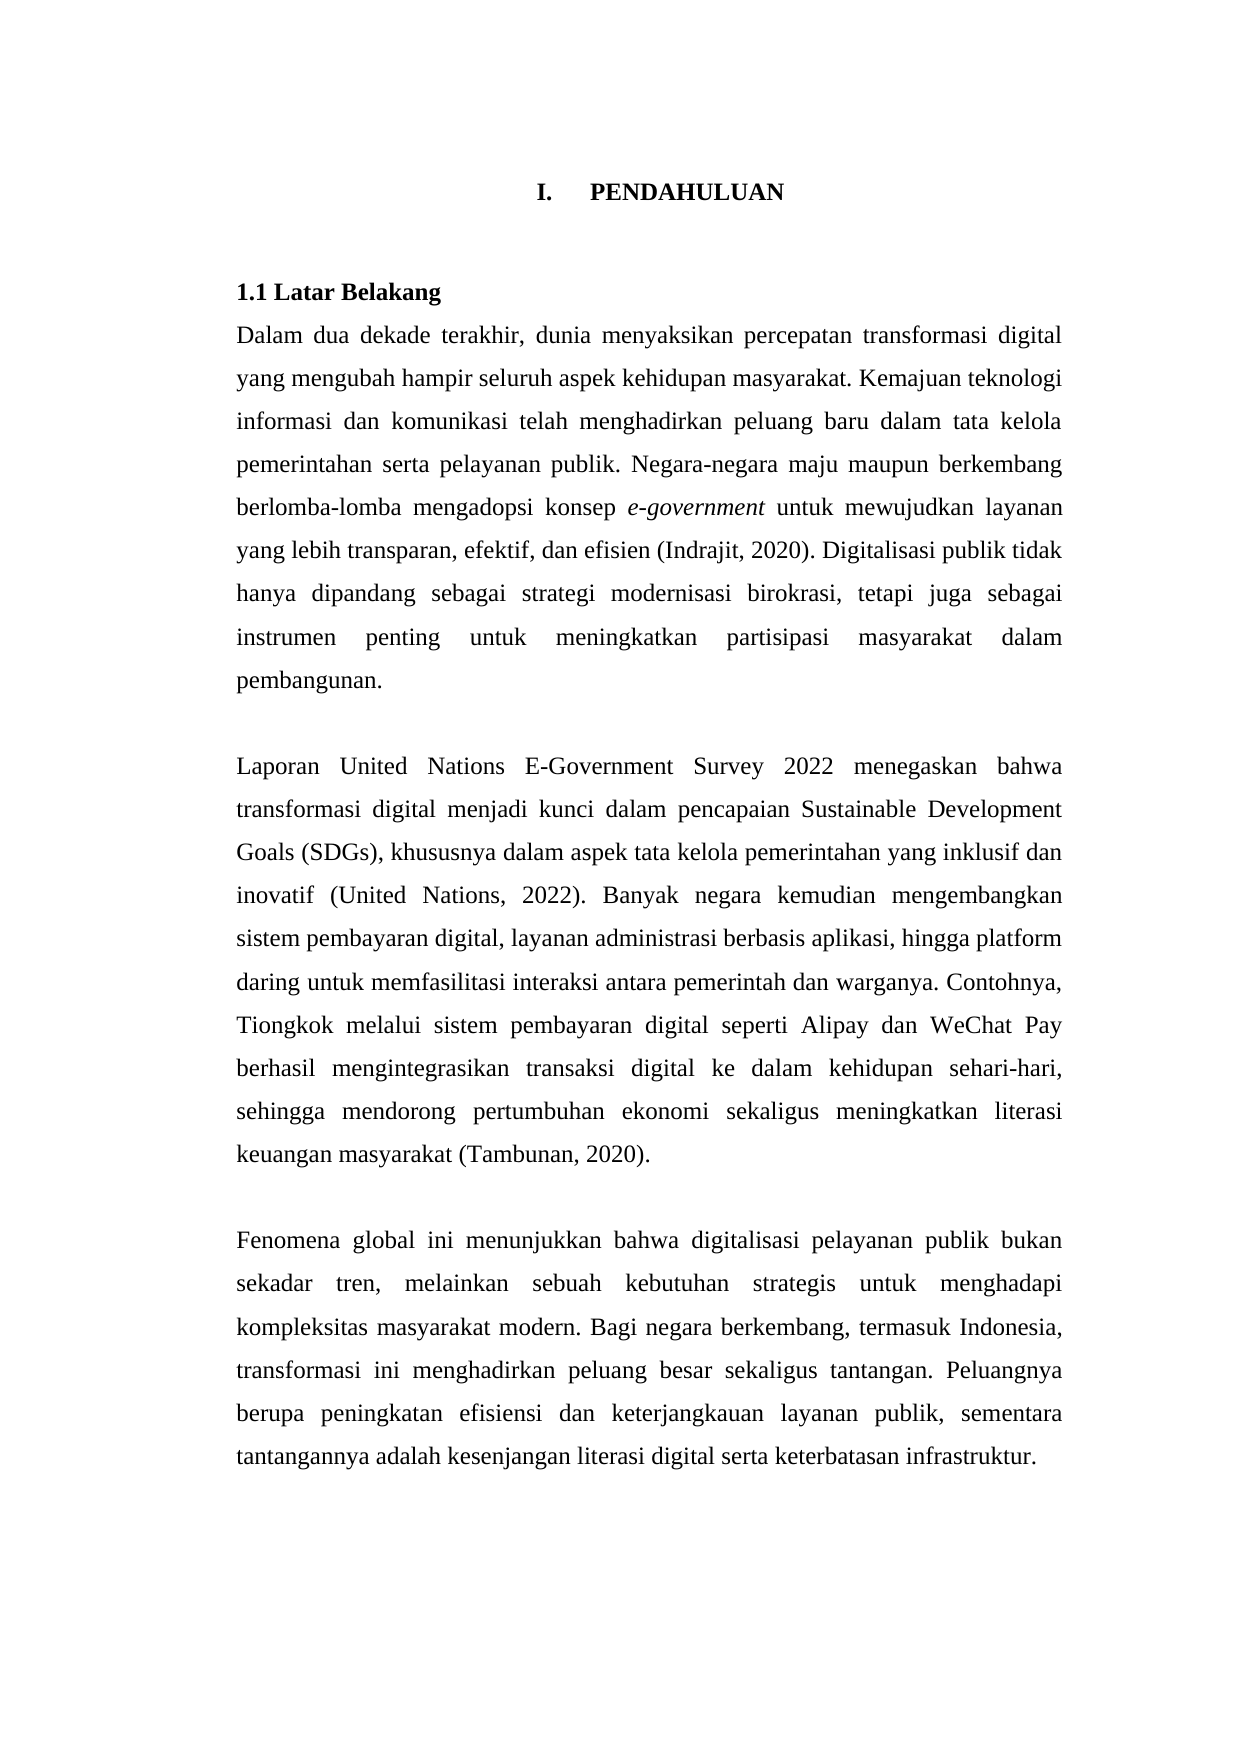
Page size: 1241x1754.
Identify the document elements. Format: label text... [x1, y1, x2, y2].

text Dalam dua dekade terakhir, dunia menyaksikan percepatan transformasi digital yang mengubah hampir seluruh aspek kehidupan masyarakat. Kemajuan teknologi informasi dan komunikasi telah menghadirkan peluang baru dalam tata kelola pemerintahan serta pelayanan publik. Negara-negara maju maupun berkembang berlomba-lomba mengadopsi konsep e-government untuk mewujudkan layanan yang lebih transparan, efektif, dan efisien (Indrajit, 2020). Digitalisasi publik tidak hanya dipandang sebagai strategi modernisasi birokrasi, tetapi juga sebagai instrumen penting untuk meningkatkan partisipasi masyarakat dalam pembangunan. [236, 320, 1063, 693]
list Latar Belakang [236, 277, 1063, 305]
text Fenomena global ini menunjukkan bahwa digitalisasi pelayanan publik bukan sekadar tren, melainkan sebuah kebutuhan strategis untuk menghadapi kompleksitas masyarakat modern. Bagi negara berkembang, termasuk Indonesia, transformasi ini menghadirkan peluang besar sekaligus tantangan. Peluangnya berupa peningkatan efisiensi dan keterjangkauan layanan publik, sementara tantangannya adalah kesenjangan literasi digital serta keterbatasan infrastruktur. [236, 1225, 1063, 1470]
list PENDAHULUAN [274, 177, 1063, 206]
text Laporan United Nations E-Government Survey 2022 menegaskan bahwa transformasi digital menjadi kunci dalam pencapaian Sustainable Development Goals (SDGs), khususnya dalam aspek tata kelola pemerintahan yang inklusif dan inovatif (United Nations, 2022). Banyak negara kemudian mengembangkan sistem pembayaran digital, layanan administrasi berbasis aplikasi, hingga platform daring untuk memfasilitasi interaksi antara pemerintah dan warganya. Contohnya, Tiongkok melalui sistem pembayaran digital seperti Alipay dan WeChat Pay berhasil mengintegrasikan transaksi digital ke dalam kehidupan sehari-hari, sehingga mendorong pertumbuhan ekonomi sekaligus meningkatkan literasi keuangan masyarakat (Tambunan, 2020). [236, 751, 1063, 1168]
